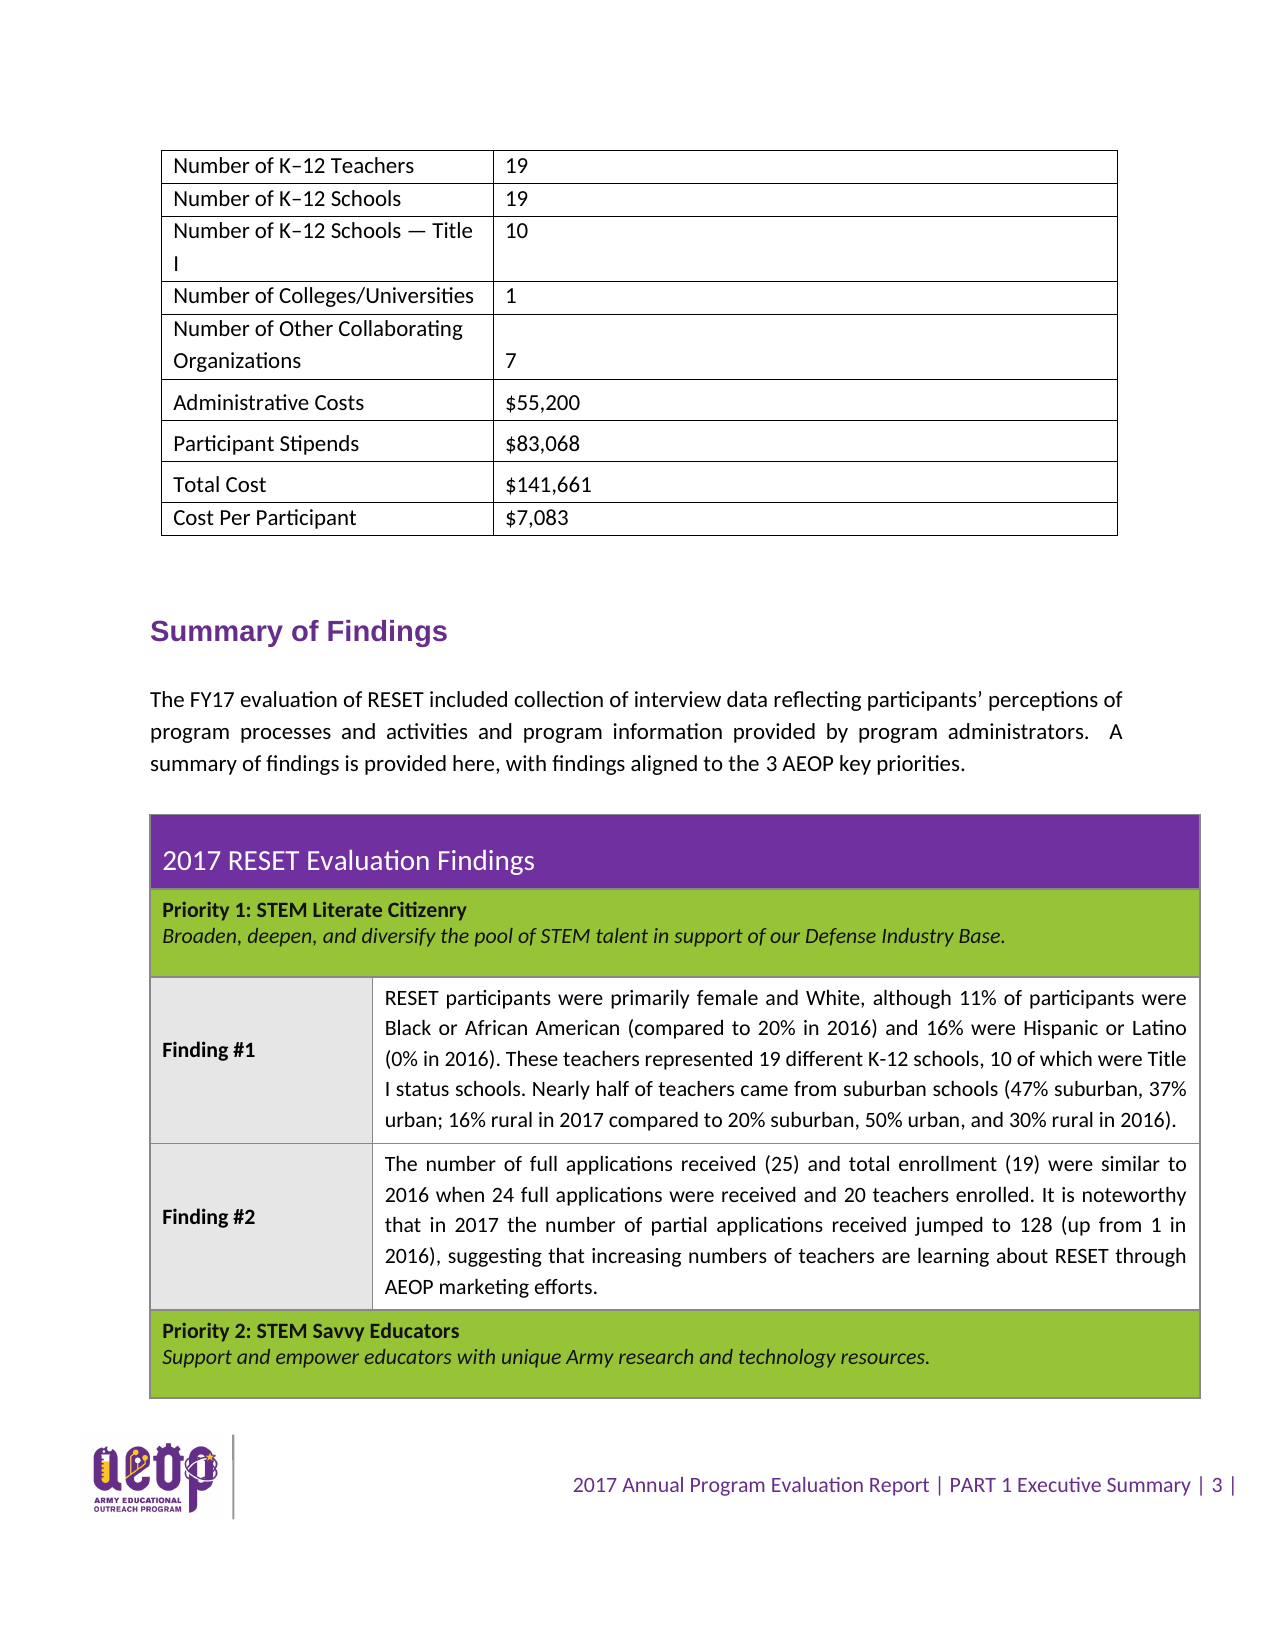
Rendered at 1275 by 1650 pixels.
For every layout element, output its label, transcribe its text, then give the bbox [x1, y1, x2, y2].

table_cell Cost Per Participant [162, 503, 493, 535]
table_cell RESET participants were primarily female and White, although 11% of participants were Black or African American (compared to 20% in 2016) and 16% were Hispanic or Latino (0% in 2016). These teachers represented 19 different K-12 schools, 10 of which were Title I status schools. Nearly half of teachers came from suburban schools (47% suburban, 37% urban; 16% rural in 2017 compared to 20% suburban, 50% urban, and 30% rural in 2016). [373, 978, 1199, 1143]
text The FY17 evaluation of RESET included collection of interview data reflecting participants’ perceptions of program processes and activities and program information provided by program administrators. A summary of findings is provided here, with findings aligned to the 3 AEOP key priorities. [150, 685, 1125, 777]
table_cell Participant Stipends [162, 421, 493, 461]
table_header 2017 RESET Evaluation Findings [151, 815, 1199, 888]
table_cell Priority 1: STEM Literate Citizenry Broaden, deepen, and diversify the pool of STEM talent in support of our Defense Industry Base. [151, 890, 1199, 976]
table_cell 19 [494, 184, 1117, 216]
table_cell $83,068 [494, 421, 1117, 461]
table_cell $7,083 [494, 503, 1117, 535]
subtitle Summary of Findings [150, 614, 1125, 647]
table_cell Administrative Costs [162, 380, 493, 419]
table_cell Finding #1 [151, 978, 372, 1143]
table_cell Number of K–12 Schools — Title I [162, 217, 493, 281]
table_cell The number of full applications received (25) and total enrollment (19) were similar to 2016 when 24 full applications were received and 20 teachers enrolled. It is noteworthy that in 2017 the number of partial applications received jumped to 128 (up from 1 in 2016), suggesting that increasing numbers of teachers are learning about RESET through AEOP marketing efforts. [373, 1144, 1199, 1309]
table_cell Number of K–12 Teachers [162, 151, 493, 183]
table_cell 10 [494, 217, 1117, 281]
table_cell Finding #2 [151, 1144, 372, 1309]
table_cell $55,200 [494, 380, 1117, 419]
table_cell 19 [494, 151, 1117, 183]
table_cell Number of Colleges/Universities [162, 282, 493, 313]
table_cell Priority 2: STEM Savvy Educators Support and empower educators with unique Army research and technology resources. [151, 1311, 1199, 1397]
table_cell Number of K–12 Schools [162, 184, 493, 216]
table_cell 1 [494, 282, 1117, 313]
table_cell $141,661 [494, 462, 1117, 502]
table_cell 7 [494, 315, 1117, 378]
picture [79, 1429, 226, 1522]
table_cell Number of Other Collaborating Organizations [162, 315, 493, 378]
table_cell Total Cost [162, 462, 493, 502]
